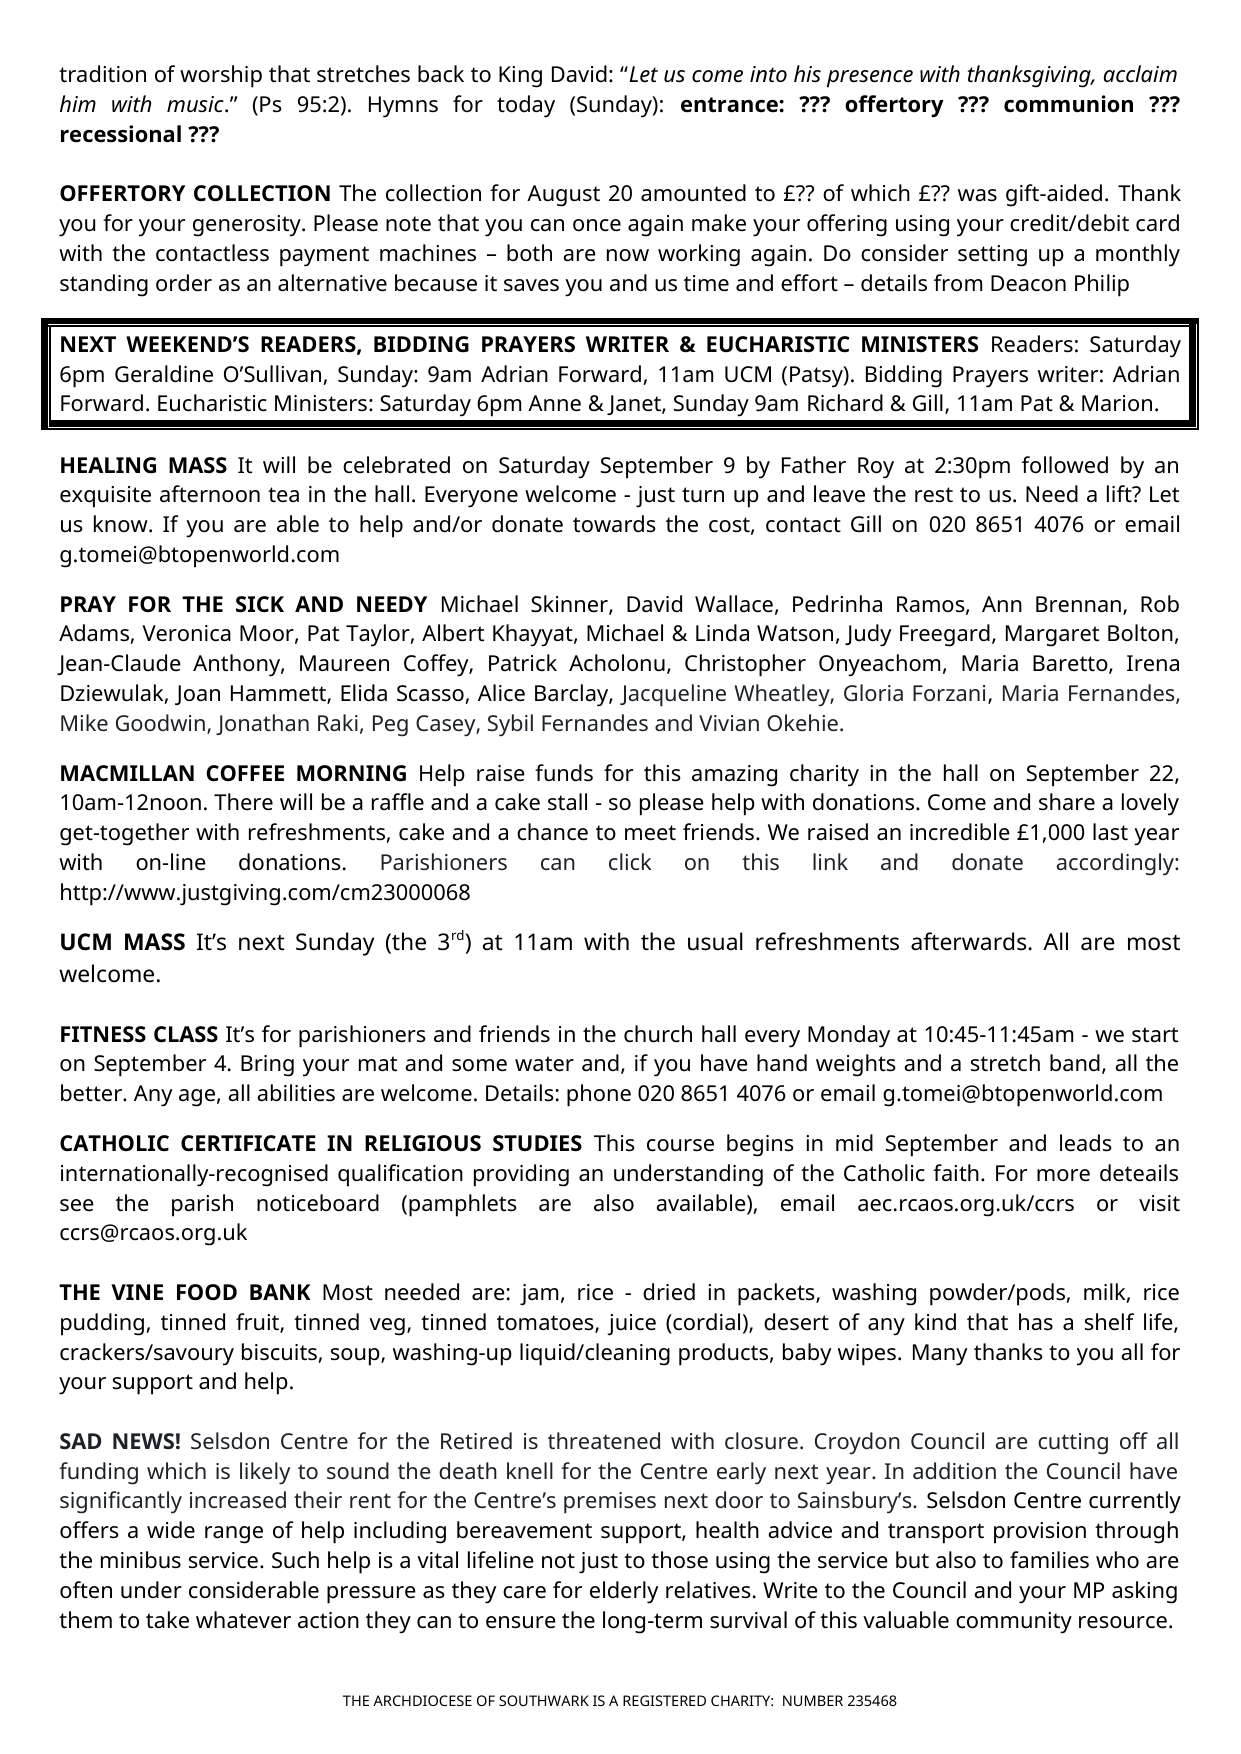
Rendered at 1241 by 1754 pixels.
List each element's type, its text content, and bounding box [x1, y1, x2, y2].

text HEALING MASS It will be celebrated on Saturday September 9 by Father Roy at 2:30pm followed by an exquisite afternoon tea in the hall. Everyone welcome - just turn up and leave the rest to us. Need a lift? Let us know. If you are able to help and/or donate towards the cost, contact Gill on 020 8651 4076 or email g.tomei@btopenworld.com [59, 449, 1181, 569]
text SAD NEWS! Selsdon Centre for the Retired is threatened with closure. Croydon Council are cutting off all funding which is likely to sound the death knell for the Centre early next year. In addition the Council have significantly increased their rent for the Centre’s premises next door to Sainsbury’s. Selsdon Centre currently offers a wide range of help including bereavement support, health advice and transport provision through the minibus service. Such help is a vital lifeline not just to those using the service but also to families who are often under considerable pressure as they care for elderly relatives. Write to the Council and your MP asking them to take whatever action they can to ensure the long-term survival of this valuable community resource. [59, 1426, 1181, 1634]
text MACMILLAN COFFEE MORNING Help raise funds for this amazing charity in the hall on September 22, 10am-12noon. There will be a raffle and a cake stall - so please help with donations. Come and share a lovely get-together with refreshments, cake and a chance to meet friends. We raised an incredible £1,000 last year with on-line donations. Parishioners can click on this link and donate accordingly: http://www.justgiving.com/cm23000068 [379, 847, 1181, 906]
text UCM MASS It’s next Sunday (the 3rd) at 11am with the usual refreshments afterwards. All are most welcome. [59, 926, 1181, 989]
text PRAY FOR THE SICK AND NEEDY Michael Skinner, David Wallace, Pedrinha Ramos, Ann Brennan, Rob Adams, Veronica Moor, Pat Taylor, Albert Khayyat, Michael & Linda Watson, Judy Freegard, Margaret Bolton, Jean-Claude Anthony, Maureen Coffey, Patrick Acholonu, Christopher Onyeachom, Maria Baretto, Irena Dziewulak, Joan Hammett, Elida Scasso, Alice Barclay, Jacqueline Wheatley, Gloria Forzani, Maria Fernandes, Mike Goodwin, Jonathan Raki, Peg Casey, Sybil Fernandes and Vivian Okehie. [59, 648, 1181, 738]
text CATHOLIC CERTIFICATE IN RELIGIOUS STUDIES This course begins in mid September and leads to an internationally-recognised qualification providing an understanding of the Catholic faith. For more deteails see the parish noticeboard (pamphlets are also available), email aec.rcaos.org.uk/ccrs or visit ccrs@rcaos.org.uk [59, 1128, 1181, 1247]
text THE VINE FOOD BANK Most needed are: jam, rice - dried in packets, washing powder/pods, milk, rice pudding, tinned fruit, tinned veg, tinned tomatoes, juice (cordial), desert of any kind that has a shelf life, crackers/savoury biscuits, soup, washing-up liquid/cleaning products, baby wipes. Many thanks to you all for your support and help. [59, 1277, 1181, 1396]
text FITNESS CLASS It’s for parishioners and friends in the church hall every Monday at 10:45-11:45am - we start on September 4. Bring your mat and some water and, if you have hand weights and a stretch band, all the better. Any age, all abilities are welcome. Details: phone 020 8651 4076 or email g.tomei@btopenworld.com [59, 1019, 1181, 1108]
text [59, 59, 1181, 148]
text OFFERTORY COLLECTION The collection for August 20 amounted to £?? of which £?? was gift-aided. Thank you for your generosity. Please note that you can once again make your offering using your credit/debit card with the contactless payment machines – both are now working again. Do consider setting up a monthly standing order as an alternative because it saves you and us time and effort – details from Deacon Philip [59, 178, 1181, 297]
text NEXT WEEKEND’S READERS, BIDDING PRAYERS WRITER & EUCHARISTIC MINISTERS Readers: Saturday 6pm Geraldine O’Sullivan, Sunday: 9am Adrian Forward, 11am UCM (Patsy). Bidding Prayers writer: Adrian Forward. Eucharistic Ministers: Saturday 6pm Anne & Janet, Sunday 9am Richard & Gill, 11am Pat & Marion. [51, 327, 1189, 420]
